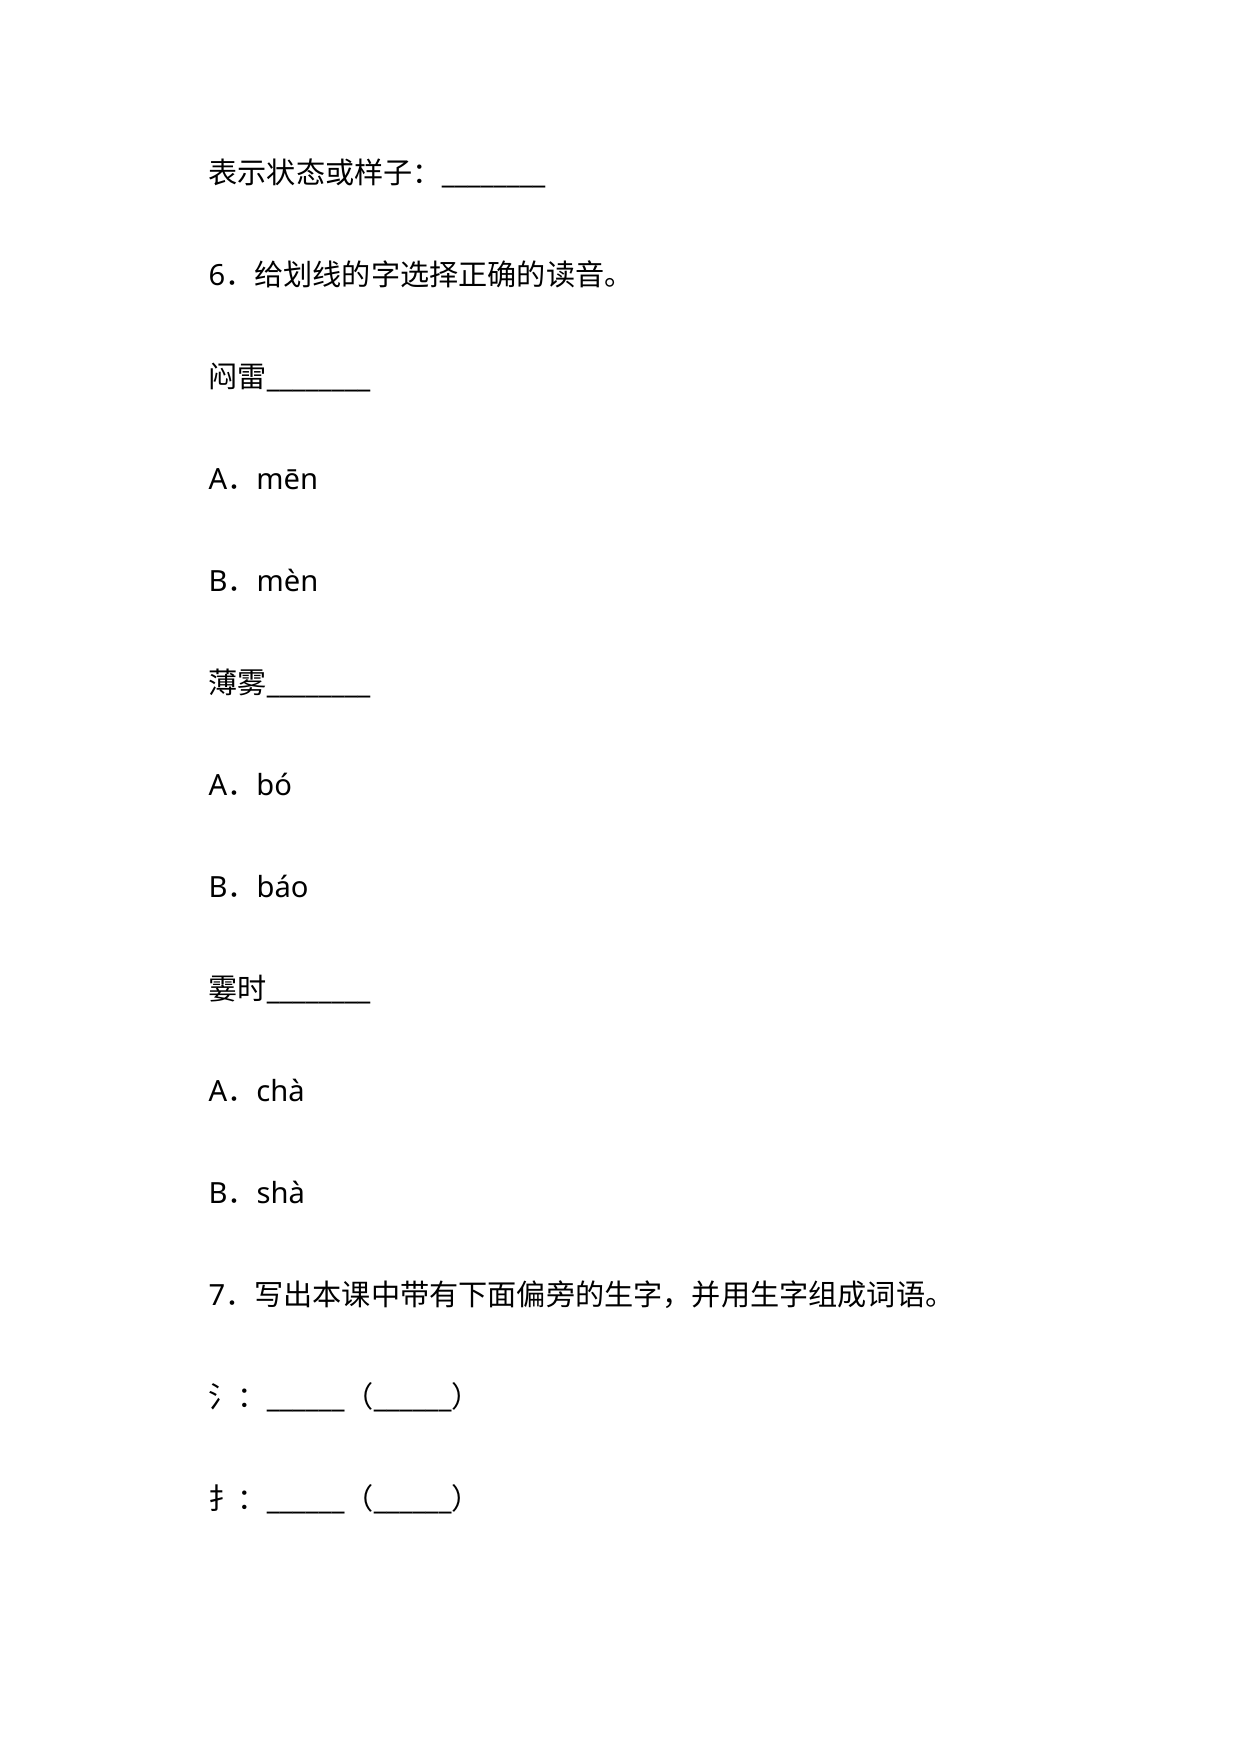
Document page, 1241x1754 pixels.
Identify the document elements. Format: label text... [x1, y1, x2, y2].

text 表示状态或样子：________ [150, 150, 1090, 192]
text A．bó [150, 762, 1090, 804]
text 6．给划线的字选择正确的读音。 [150, 252, 1090, 294]
text 闷雷________ [150, 354, 1090, 396]
text B．mèn [150, 558, 1090, 600]
text 氵：______（______） [150, 1374, 1090, 1416]
text 薄雾________ [150, 660, 1090, 702]
text B．báo [150, 864, 1090, 906]
text 扌：______（______） [150, 1476, 1090, 1518]
text A．mēn [150, 456, 1090, 498]
text B．shà [150, 1170, 1090, 1212]
text 7．写出本课中带有下面偏旁的生字，并用生字组成词语。 [150, 1272, 1090, 1314]
text 霎时________ [150, 966, 1090, 1008]
text A．chà [150, 1068, 1090, 1110]
